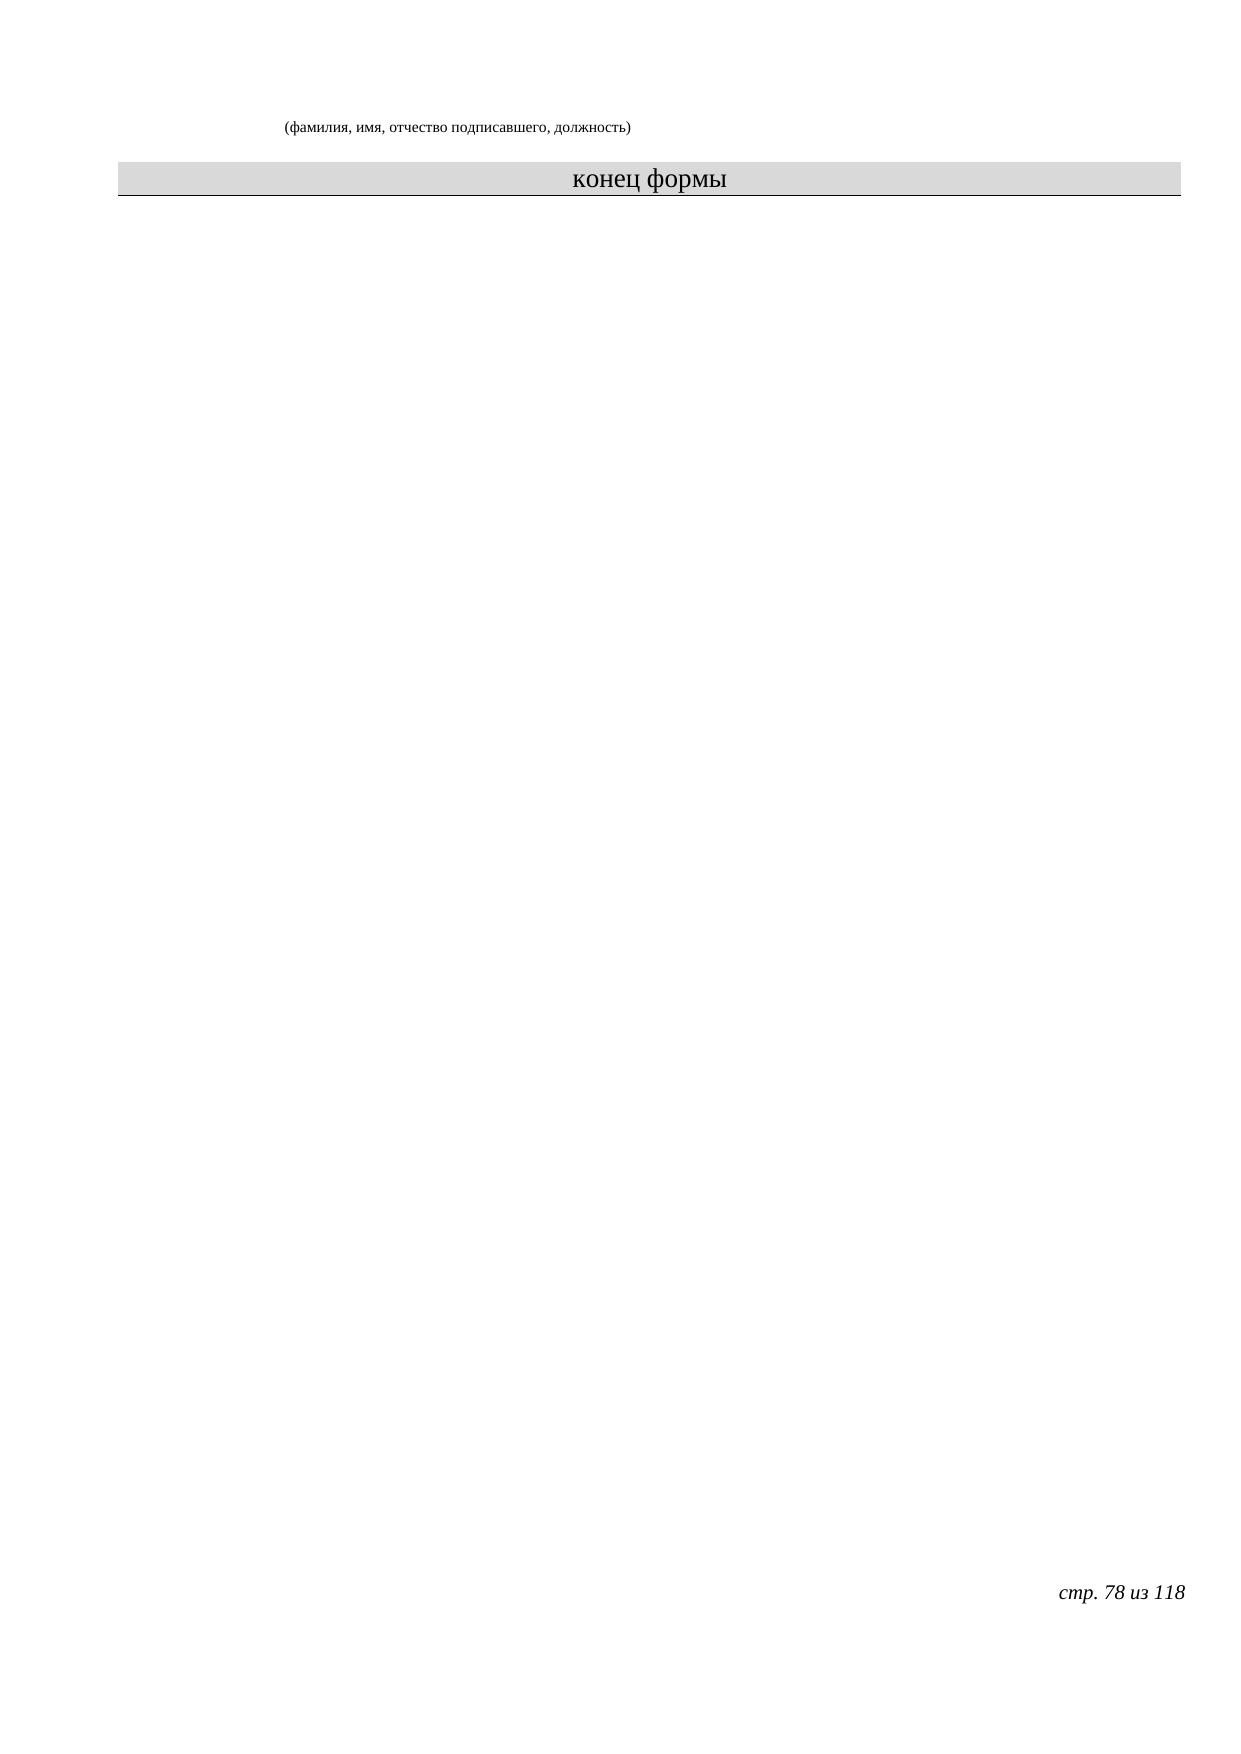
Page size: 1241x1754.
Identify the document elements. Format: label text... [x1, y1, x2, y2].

text конец формы [118, 162, 1181, 195]
text (фамилия, имя, отчество подписавшего, должность) [118, 118, 797, 149]
